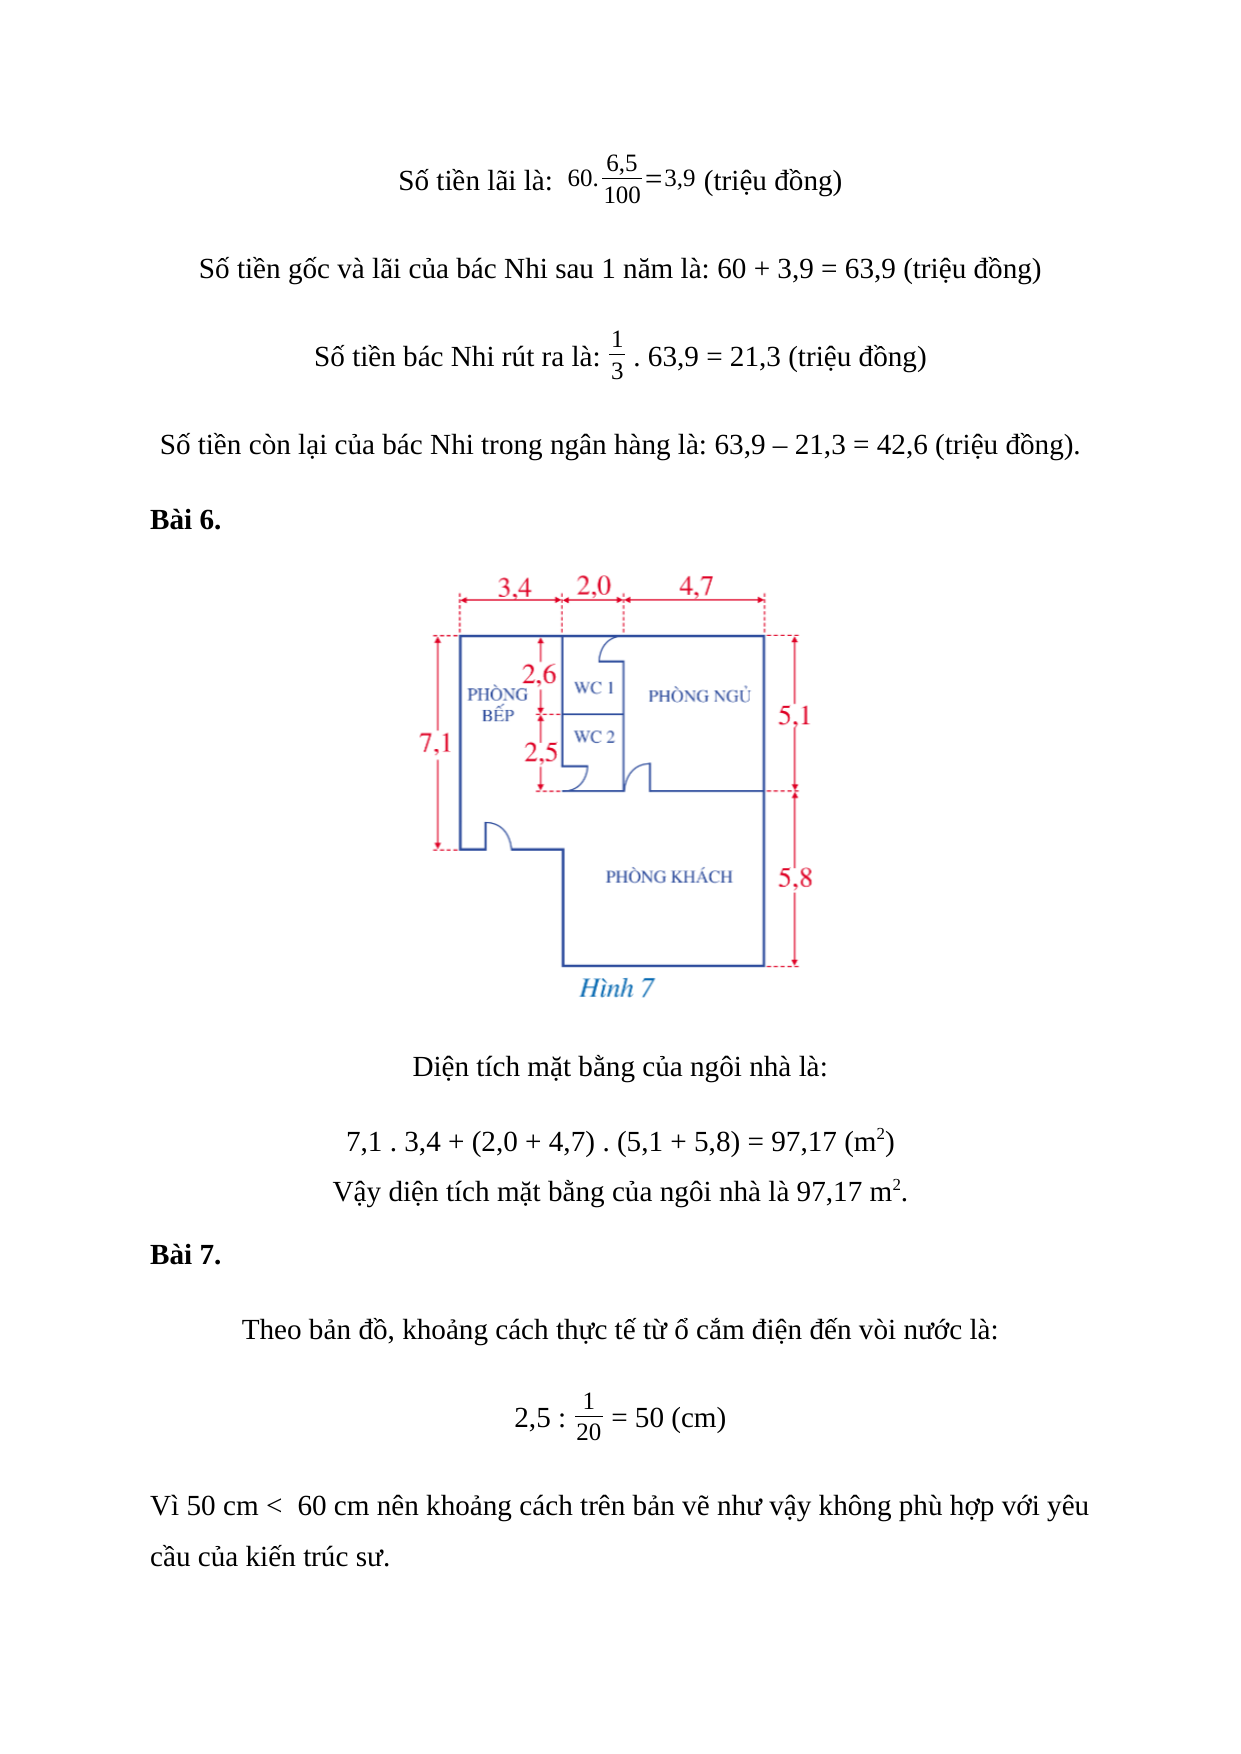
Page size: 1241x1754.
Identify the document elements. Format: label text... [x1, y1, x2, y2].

text Bài 7. [150, 1237, 1090, 1271]
text Số tiền gốc và lãi của bác Nhi sau 1 năm là: 60 + 3,9 = 63,9 (triệu đồng) [150, 251, 1090, 284]
text Vì 50 cm < 60 cm nên khoảng cách trên bản vẽ như vậy không phù hợp với yêu cầu của kiến trúc sư. [150, 1488, 1090, 1572]
text Bài 6. [150, 502, 1090, 536]
text Vậy diện tích mặt bằng của ngôi nhà là 97,17 m2. [150, 1174, 1090, 1208]
text Số tiền bác Nhi rút ra là: . 63,9 = 21,3 (triệu đồng) [150, 326, 1090, 385]
text 7,1 . 3,4 + (2,0 + 4,7) . (5,1 + 5,8) = 97,17 (m2) [150, 1124, 1090, 1157]
text Số tiền lãi là: (triệu đồng) [150, 150, 1090, 209]
text Số tiền còn lại của bác Nhi trong ngân hàng là: 63,9 – 21,3 = 42,6 (triệu đồng). [150, 427, 1090, 460]
picture [415, 565, 825, 1007]
text Diện tích mặt bằng của ngôi nhà là: [150, 1049, 1090, 1082]
text 2,5 : = 50 (cm) [150, 1388, 1090, 1447]
text Theo bản đồ, khoảng cách thực tế từ ổ cắm điện đến vòi nước là: [150, 1312, 1090, 1346]
